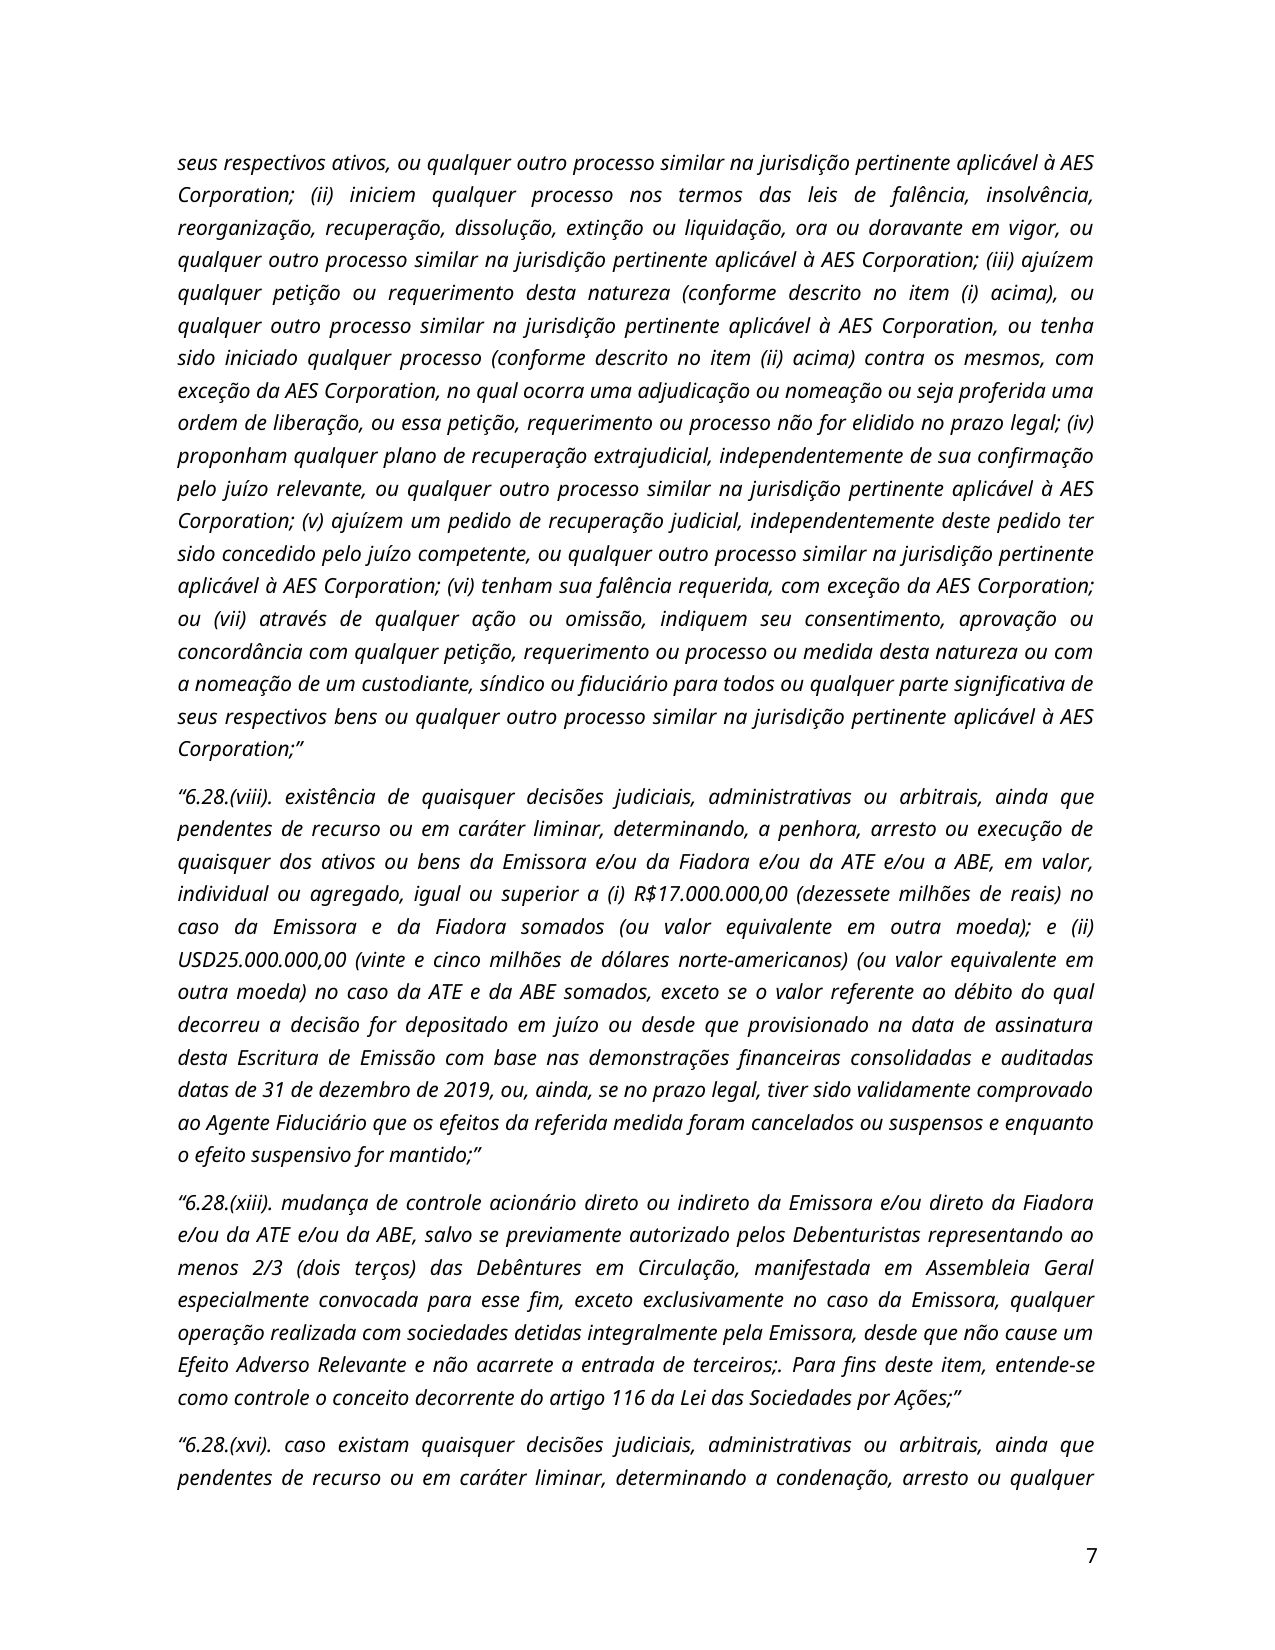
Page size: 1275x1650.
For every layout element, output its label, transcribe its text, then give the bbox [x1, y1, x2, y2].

text “6.28.(viii). existência de quaisquer decisões judiciais, administrativas ou arbitrais, ainda que pendentes de recurso ou em caráter liminar, determinando, a penhora, arresto ou execução de quaisquer dos ativos ou bens da Emissora e/ou da Fiadora e/ou da ATE e/ou a ABE, em valor, individual ou agregado, igual ou superior a (i) R$17.000.000,00 (dezessete milhões de reais) no caso da Emissora e da Fiadora somados (ou valor equivalente em outra moeda); e (ii) USD25.000.000,00 (vinte e cinco milhões de dólares norte-americanos) (ou valor equivalente em outra moeda) no caso da ATE e da ABE somados, exceto se o valor referente ao débito do qual decorreu a decisão for depositado em juízo ou desde que provisionado na data de assinatura desta Escritura de Emissão com base nas demonstrações financeiras consolidadas e auditadas datas de 31 de dezembro de 2019, ou, ainda, se no prazo legal, tiver sido validamente comprovado ao Agente Fiduciário que os efeitos da referida medida foram cancelados ou suspensos e enquanto o efeito suspensivo for mantido;” [177, 782, 1098, 1169]
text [177, 1430, 1098, 1491]
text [177, 148, 1098, 763]
text “6.28.(xiii). mudança de controle acionário direto ou indireto da Emissora e/ou direto da Fiadora e/ou da ATE e/ou da ABE, salvo se previamente autorizado pelos Debenturistas representando ao menos 2/3 (dois terços) das Debêntures em Circulação, manifestada em Assembleia Geral especialmente convocada para esse fim, exceto exclusivamente no caso da Emissora, qualquer operação realizada com sociedades detidas integralmente pela Emissora, desde que não cause um Efeito Adverso Relevante e não acarrete a entrada de terceiros;. Para fins deste item, entende-se como controle o conceito decorrente do artigo 116 da Lei das Sociedades por Ações;” [177, 1188, 1098, 1412]
